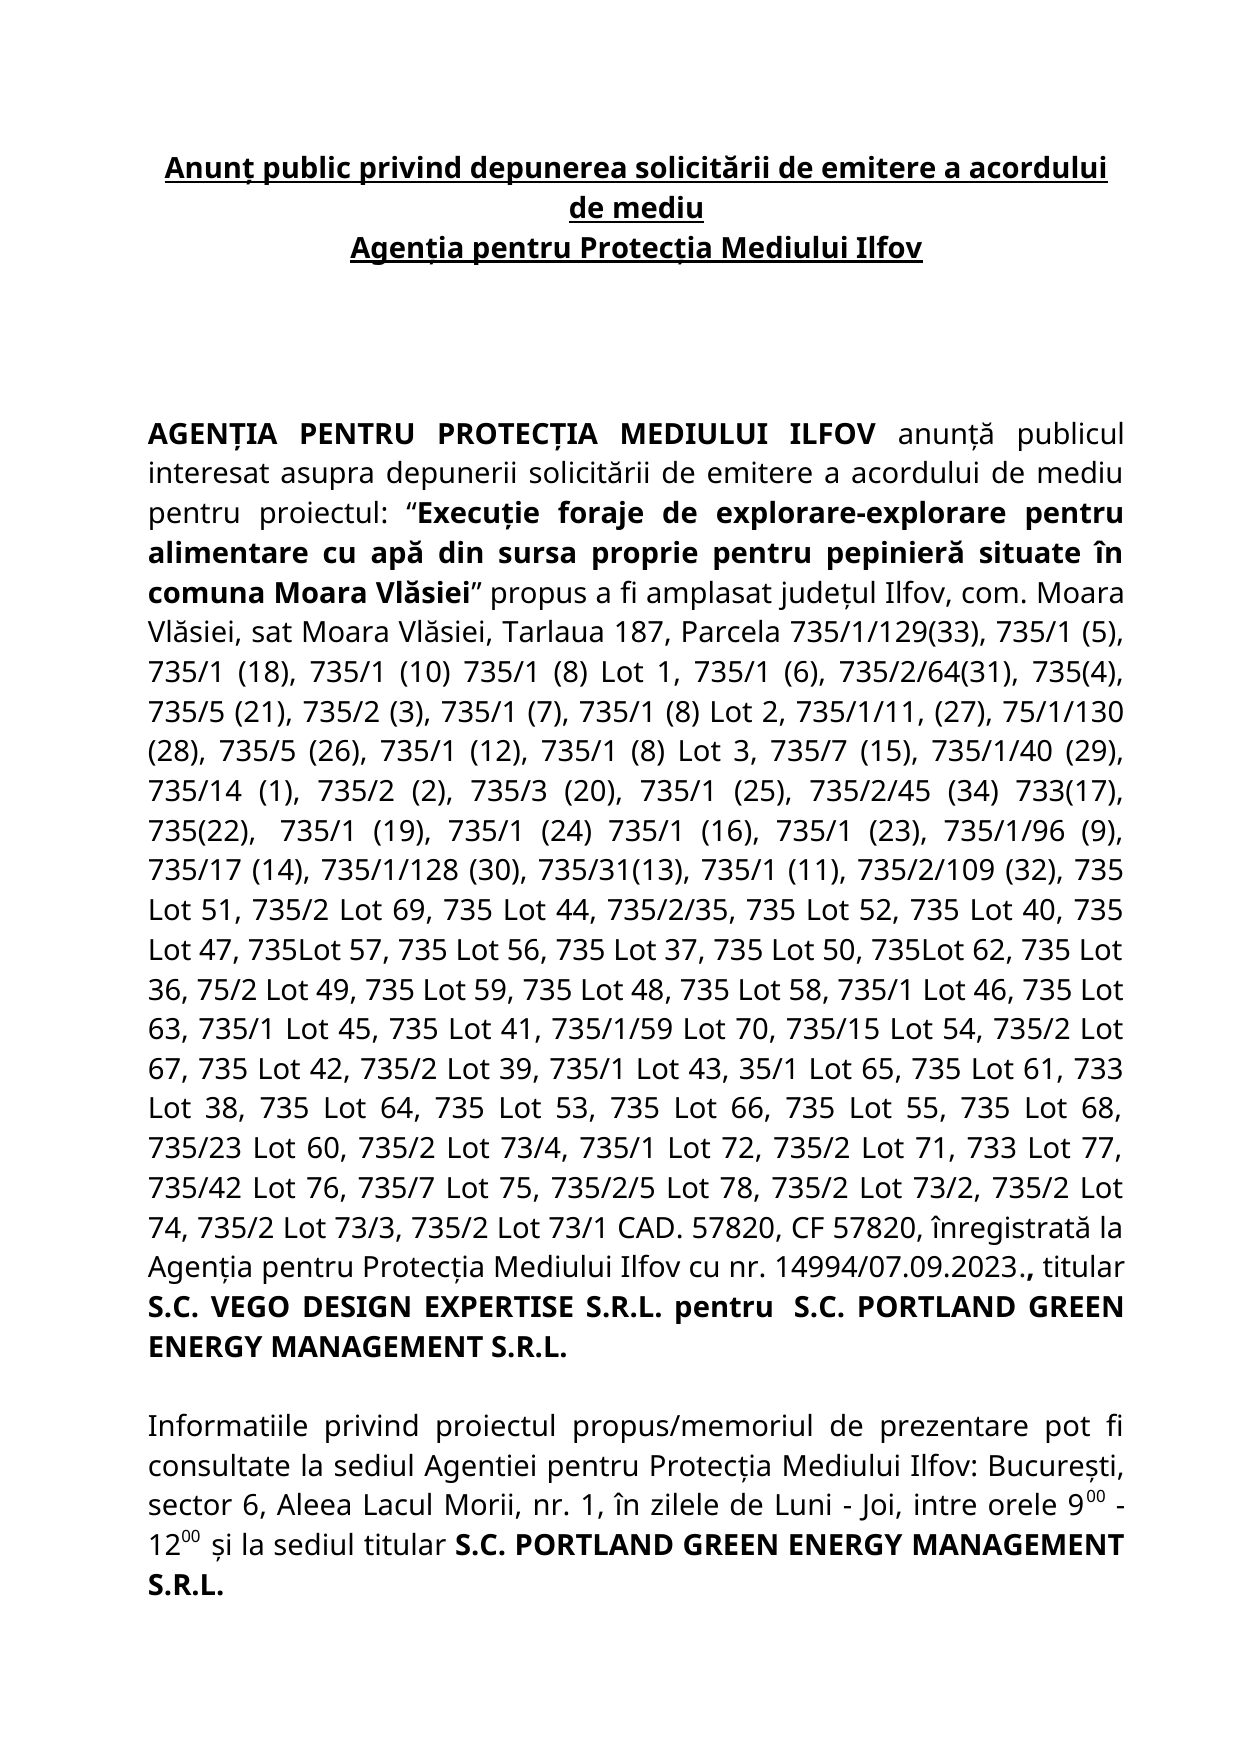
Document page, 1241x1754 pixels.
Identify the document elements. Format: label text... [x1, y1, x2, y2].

text Informatiile privind proiectul propus/memoriul de prezentare pot fi consultate la sediul Agentiei pentru Protecţia Mediului Ilfov: Bucureşti, sector 6, Aleea Lacul Morii, nr. 1, în zilele de Luni - Joi, intre orele 900 - 1200 și la sediul titular S.C. PORTLAND GREEN ENERGY MANAGEMENT S.R.L. [148, 1405, 1125, 1604]
text Anunț public privind depunerea solicitării de emitere a acordului de mediu [148, 148, 1125, 227]
text Agenția pentru Protecția Mediului Ilfov [148, 227, 1125, 267]
text AGENȚIA PENTRU PROTECȚIA MEDIULUI ILFOV anunță publicul interesat asupra depunerii solicitării de emitere a acordului de mediu pentru proiectul: “Execuție foraje de explorare-explorare pentru alimentare cu apă din sursa proprie pentru pepinieră situate în comuna Moara Vlăsiei” propus a fi amplasat judeţul Ilfov, com. Moara Vlăsiei, sat Moara Vlăsiei, Tarlaua 187, Parcela 735/1/129(33), 735/1 (5), 735/1 (18), 735/1 (10) 735/1 (8) Lot 1, 735/1 (6), 735/2/64(31), 735(4), 735/5 (21), 735/2 (3), 735/1 (7), 735/1 (8) Lot 2, 735/1/11, (27), 75/1/130 (28), 735/5 (26), 735/1 (12), 735/1 (8) Lot 3, 735/7 (15), 735/1/40 (29), 735/14 (1), 735/2 (2), 735/3 (20), 735/1 (25), 735/2/45 (34) 733(17), 735(22), 735/1 (19), 735/1 (24) 735/1 (16), 735/1 (23), 735/1/96 (9), 735/17 (14), 735/1/128 (30), 735/31(13), 735/1 (11), 735/2/109 (32), 735 Lot 51, 735/2 Lot 69, 735 Lot 44, 735/2/35, 735 Lot 52, 735 Lot 40, 735 Lot 47, 735Lot 57, 735 Lot 56, 735 Lot 37, 735 Lot 50, 735Lot 62, 735 Lot 36, 75/2 Lot 49, 735 Lot 59, 735 Lot 48, 735 Lot 58, 735/1 Lot 46, 735 Lot 63, 735/1 Lot 45, 735 Lot 41, 735/1/59 Lot 70, 735/15 Lot 54, 735/2 Lot 67, 735 Lot 42, 735/2 Lot 39, 735/1 Lot 43, 35/1 Lot 65, 735 Lot 61, 733 Lot 38, 735 Lot 64, 735 Lot 53, 735 Lot 66, 735 Lot 55, 735 Lot 68, 735/23 Lot 60, 735/2 Lot 73/4, 735/1 Lot 72, 735/2 Lot 71, 733 Lot 77, 735/42 Lot 76, 735/7 Lot 75, 735/2/5 Lot 78, 735/2 Lot 73/2, 735/2 Lot 74, 735/2 Lot 73/3, 735/2 Lot 73/1 CAD. 57820, CF 57820, înregistrată la Agenţia pentru Protecţia Mediului Ilfov cu nr. 14994/07.09.2023., titular S.C. VEGO DESIGN EXPERTISE S.R.L. pentru S.C. PORTLAND GREEN ENERGY MANAGEMENT S.R.L. [148, 413, 1125, 1366]
